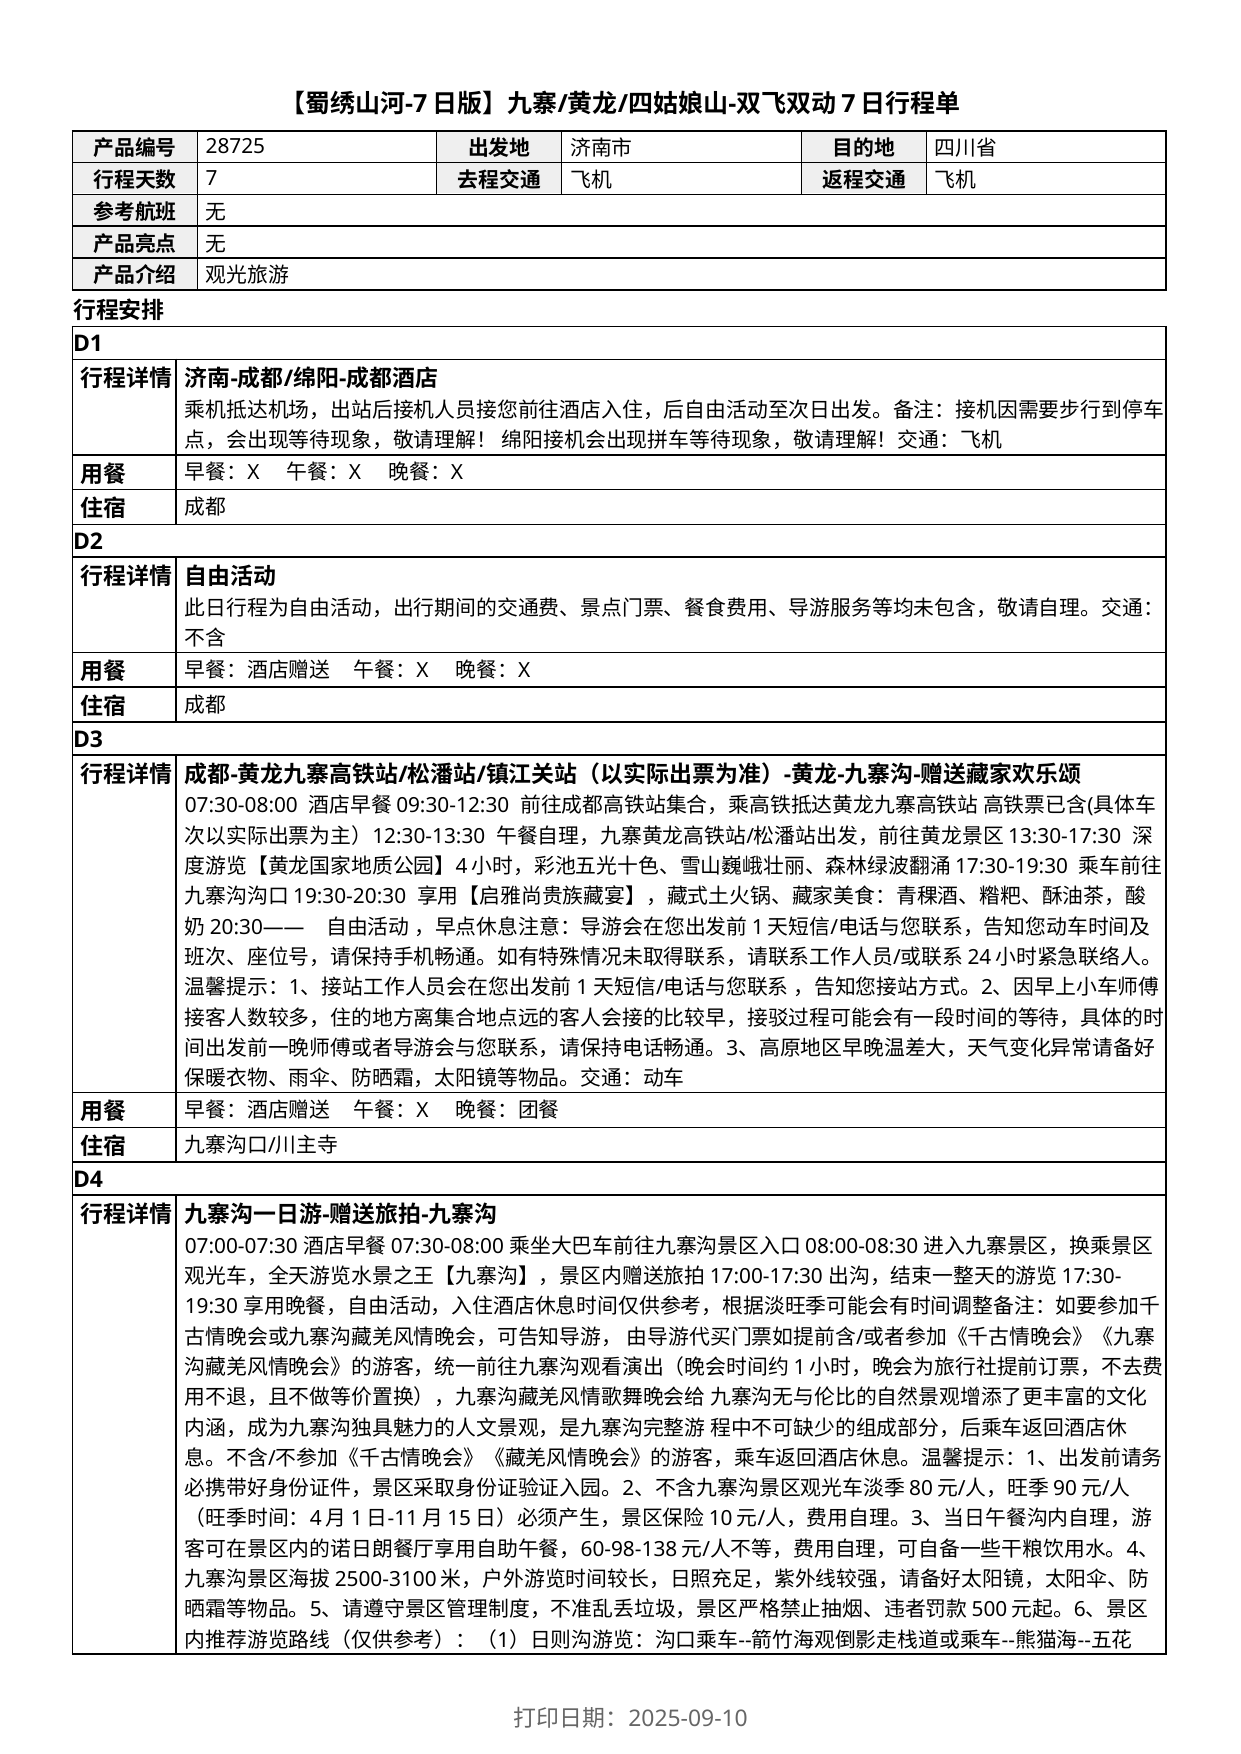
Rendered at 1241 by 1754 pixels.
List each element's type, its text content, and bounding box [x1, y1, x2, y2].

table_cell 住宿 [73, 688, 175, 721]
table_cell 早餐：X 午餐：X 晚餐：X [177, 456, 1165, 489]
table_cell 无 [198, 195, 1165, 225]
table_cell 行程详情 [73, 756, 175, 1092]
table_cell 飞机 [927, 163, 1165, 193]
table_cell 行程天数 [73, 163, 197, 193]
table_cell 行程详情 [73, 1196, 175, 1653]
table_cell 产品亮点 [73, 227, 197, 257]
table_cell 成都 [177, 490, 1165, 523]
table_cell 早餐：酒店赠送 午餐：X 晚餐：X [177, 653, 1165, 686]
table_header 目的地 [802, 132, 926, 162]
table_cell 住宿 [73, 490, 175, 523]
table_cell 住宿 [73, 1128, 175, 1161]
table_cell 济南-成都/绵阳-成都酒店 乘机抵达机场，出站后接机人员接您前往酒店入住，后自由活动至次日出发。 [177, 360, 1165, 454]
text 【蜀绣山河-7日版】九寨/黄龙/四姑娘山-双飞双动7日行程单 [73, 83, 1167, 119]
table_cell 行程详情 [73, 360, 175, 454]
table_cell 用餐 [73, 1093, 175, 1126]
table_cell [177, 1196, 1165, 1653]
table_header 四川省 [927, 132, 1165, 162]
table_cell 无 [198, 227, 1165, 257]
table_cell D2 [73, 525, 1165, 556]
table_cell 观光旅游 [198, 259, 1165, 289]
table_cell 飞机 [562, 163, 801, 193]
table_cell 7 [198, 163, 436, 193]
table_cell D4 [73, 1163, 1165, 1194]
table_cell 九寨沟口/川主寺 [177, 1128, 1165, 1161]
table_header 28725 [198, 132, 436, 162]
table_header 产品编号 [73, 132, 197, 162]
table_cell 用餐 [73, 653, 175, 686]
table_cell D3 [73, 723, 1165, 754]
table_header D1 [73, 327, 1165, 358]
table_cell 参考航班 [73, 195, 197, 225]
table_cell 产品介绍 [73, 259, 197, 289]
table_cell 行程详情 [73, 558, 175, 651]
table_cell 早餐：酒店赠送 午餐：X 晚餐：团餐 [177, 1093, 1165, 1126]
text 行程安排 [73, 291, 1167, 325]
table_cell 成都 [177, 688, 1165, 721]
table_cell 成都-黄龙九寨高铁站/松潘站/镇江关站（以实际出票为准）-黄龙-九寨沟-赠送藏家欢乐颂 07:30-08:00 酒店早餐 [177, 756, 1165, 1092]
table_header 出发地 [437, 132, 561, 162]
table_cell 返程交通 [802, 163, 926, 193]
table_header 济南市 [562, 132, 801, 162]
table_cell 用餐 [73, 456, 175, 489]
table_cell 自由活动 此日行程为自由活动，出行期间的交通费、景点门票、餐食费用、导游服务等均未包含，敬请自理。 [177, 558, 1165, 651]
table_cell 去程交通 [437, 163, 561, 193]
